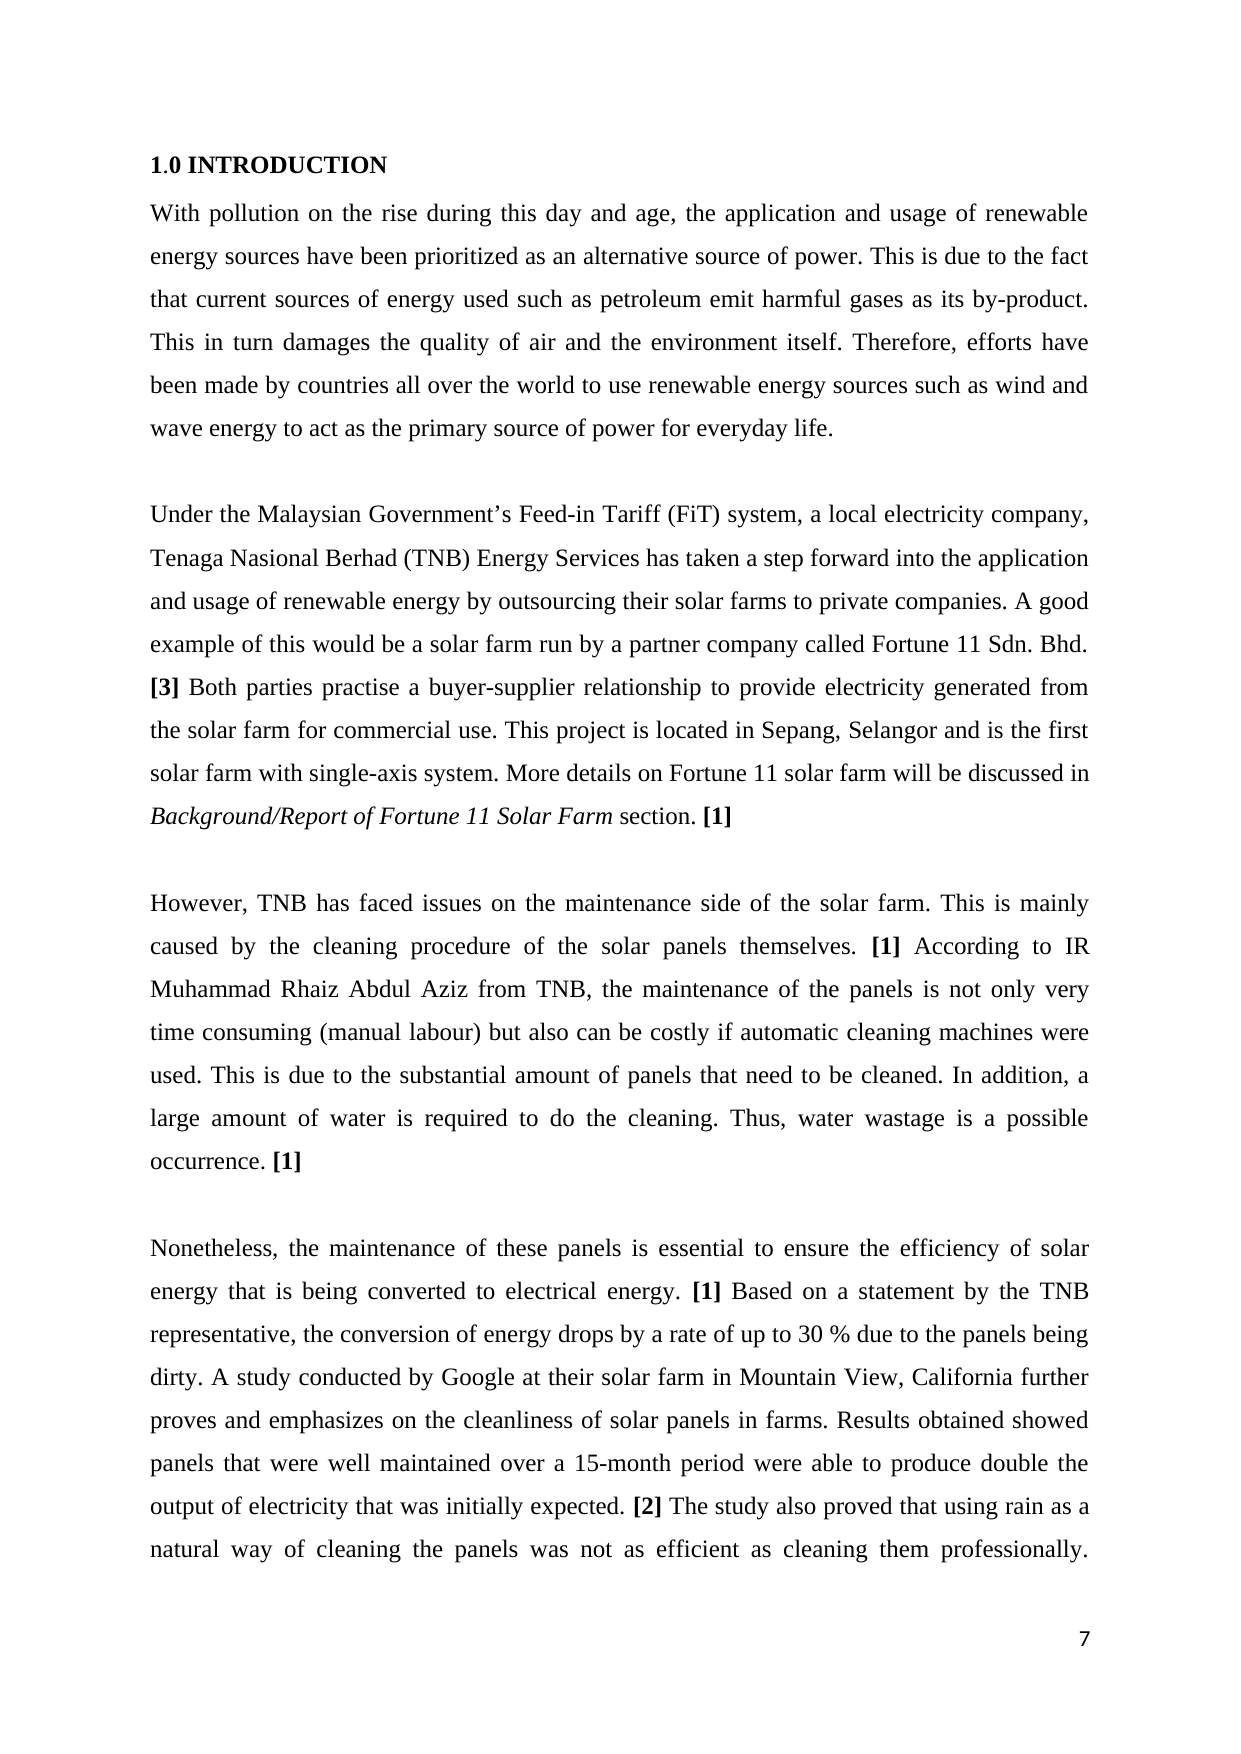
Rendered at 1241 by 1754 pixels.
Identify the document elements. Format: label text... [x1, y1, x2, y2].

text However, TNB has faced issues on the maintenance side of the solar farm. This is mainly caused by the cleaning procedure of the solar panels themselves. [1] According to IR Muhammad Rhaiz Abdul Aziz from TNB, the maintenance of the panels is not only very time consuming (manual labour) but also can be costly if automatic cleaning machines were used. This is due to the substantial amount of panels that need to be cleaned. In addition, a large amount of water is required to do the cleaning. Thus, water wastage is a possible occurrence. [1] [150, 888, 1090, 1175]
text 1.0 INTRODUCTION [150, 150, 1090, 179]
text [150, 1233, 1090, 1563]
text With pollution on the rise during this day and age, the application and usage of renewable energy sources have been prioritized as an alternative source of power. This is due to the fact that current sources of energy used such as petroleum emit harmful gases as its by-product. This in turn damages the quality of air and the environment itself. Therefore, efforts have been made by countries all over the world to use renewable energy sources such as wind and wave energy to act as the primary source of power for everyday life. [150, 198, 1090, 442]
text Under the Malaysian Government’s Feed-in Tariff (FiT) system, a local electricity company, Tenaga Nasional Berhad (TNB) Energy Services has taken a step forward into the application and usage of renewable energy by outsourcing their solar farms to private companies. A good example of this would be a solar farm run by a partner company called Fortune 11 Sdn. Bhd. [3] Both parties practise a buyer-supplier relationship to provide electricity generated from the solar farm for commercial use. This project is located in Sepang, Selangor and is the first solar farm with single-axis system. More details on Fortune 11 solar farm will be discussed in Background/Report of Fortune 11 Solar Farm section. [1] [150, 499, 1090, 830]
